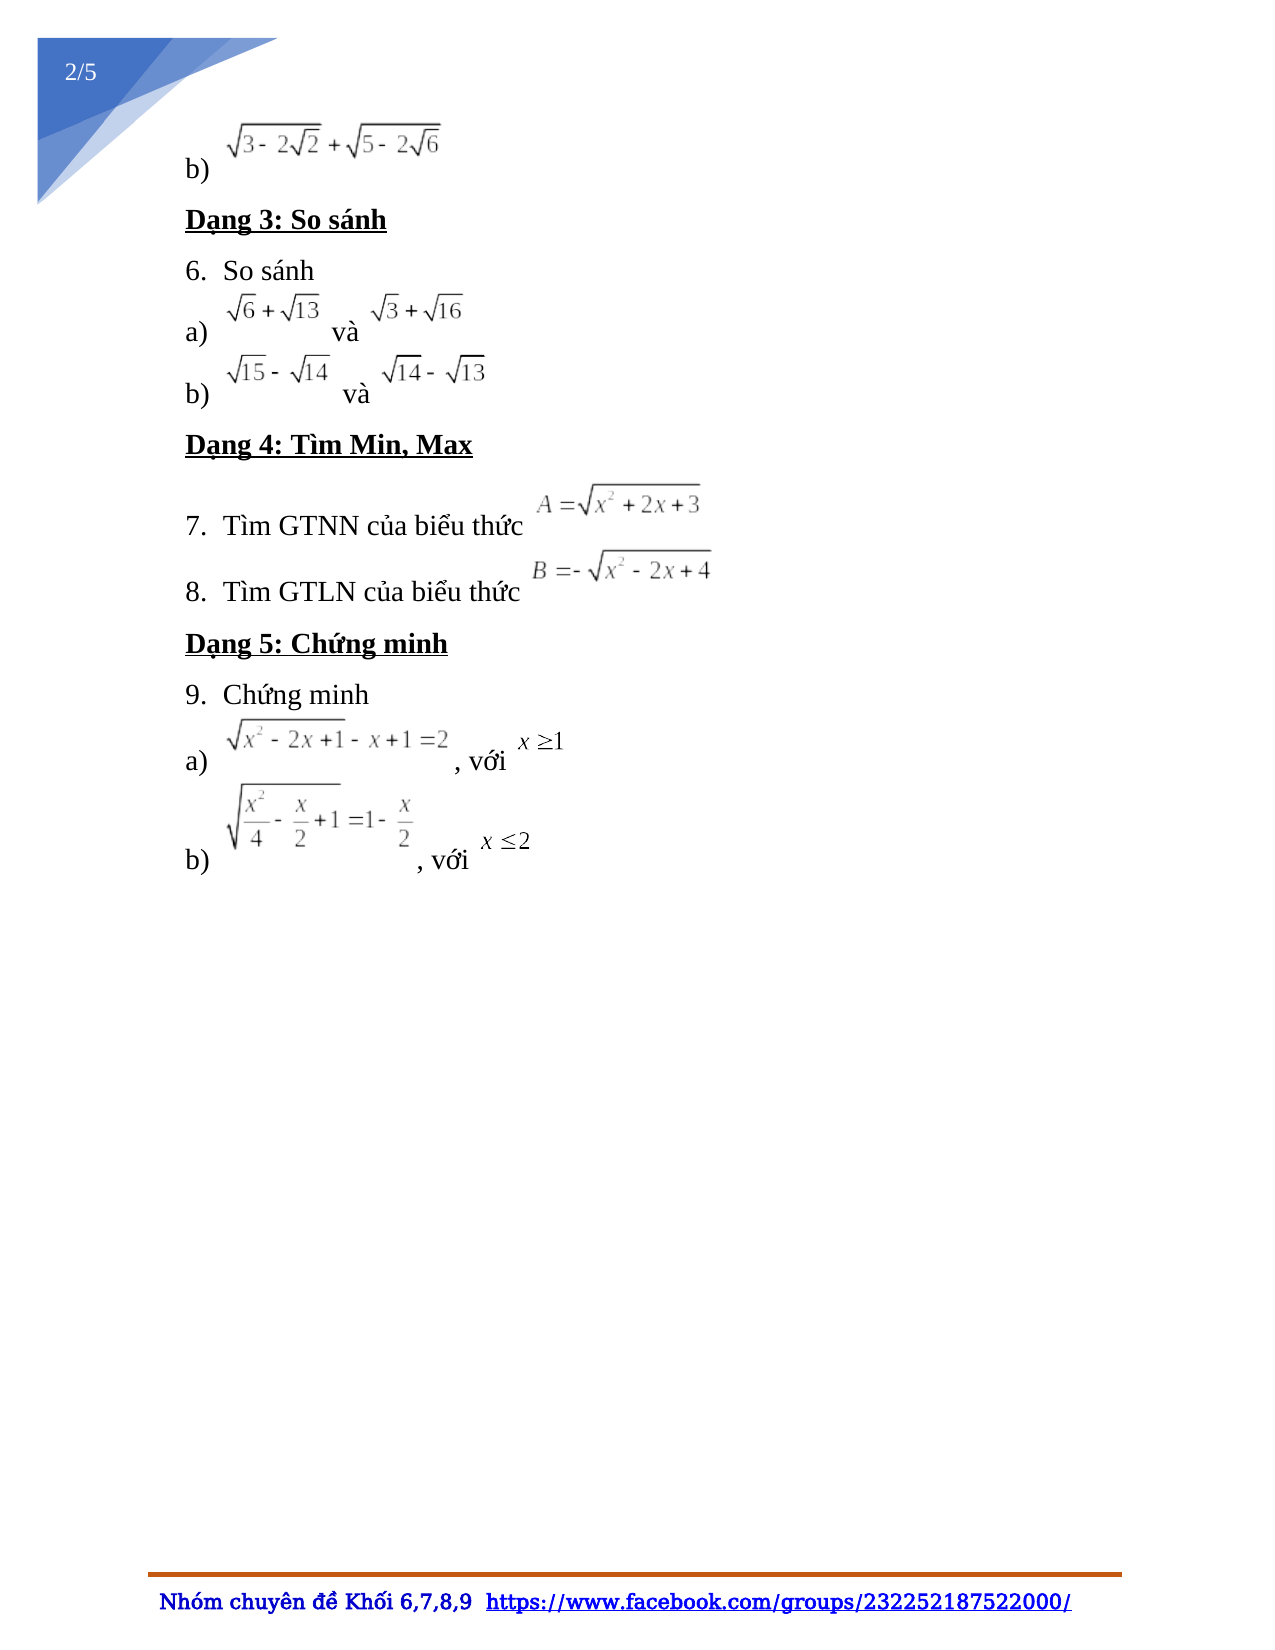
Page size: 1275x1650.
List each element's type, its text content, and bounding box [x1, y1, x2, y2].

list Tìm GTNN của biểu thức [185, 478, 1157, 542]
list và [185, 351, 1157, 409]
list Tìm GTLN của biểu thức [185, 544, 1157, 608]
text Dạng 5: Chứng minh [185, 626, 1157, 659]
list Chứng minh [185, 677, 1157, 710]
list và [185, 289, 1157, 348]
picture [37, 37, 279, 206]
list , với [185, 713, 1157, 777]
list So sánh [185, 253, 1157, 287]
text Dạng 3: So sánh [185, 202, 1157, 236]
text Dạng 4: Tìm Min, Max [185, 427, 1157, 461]
list , với [185, 779, 1157, 876]
